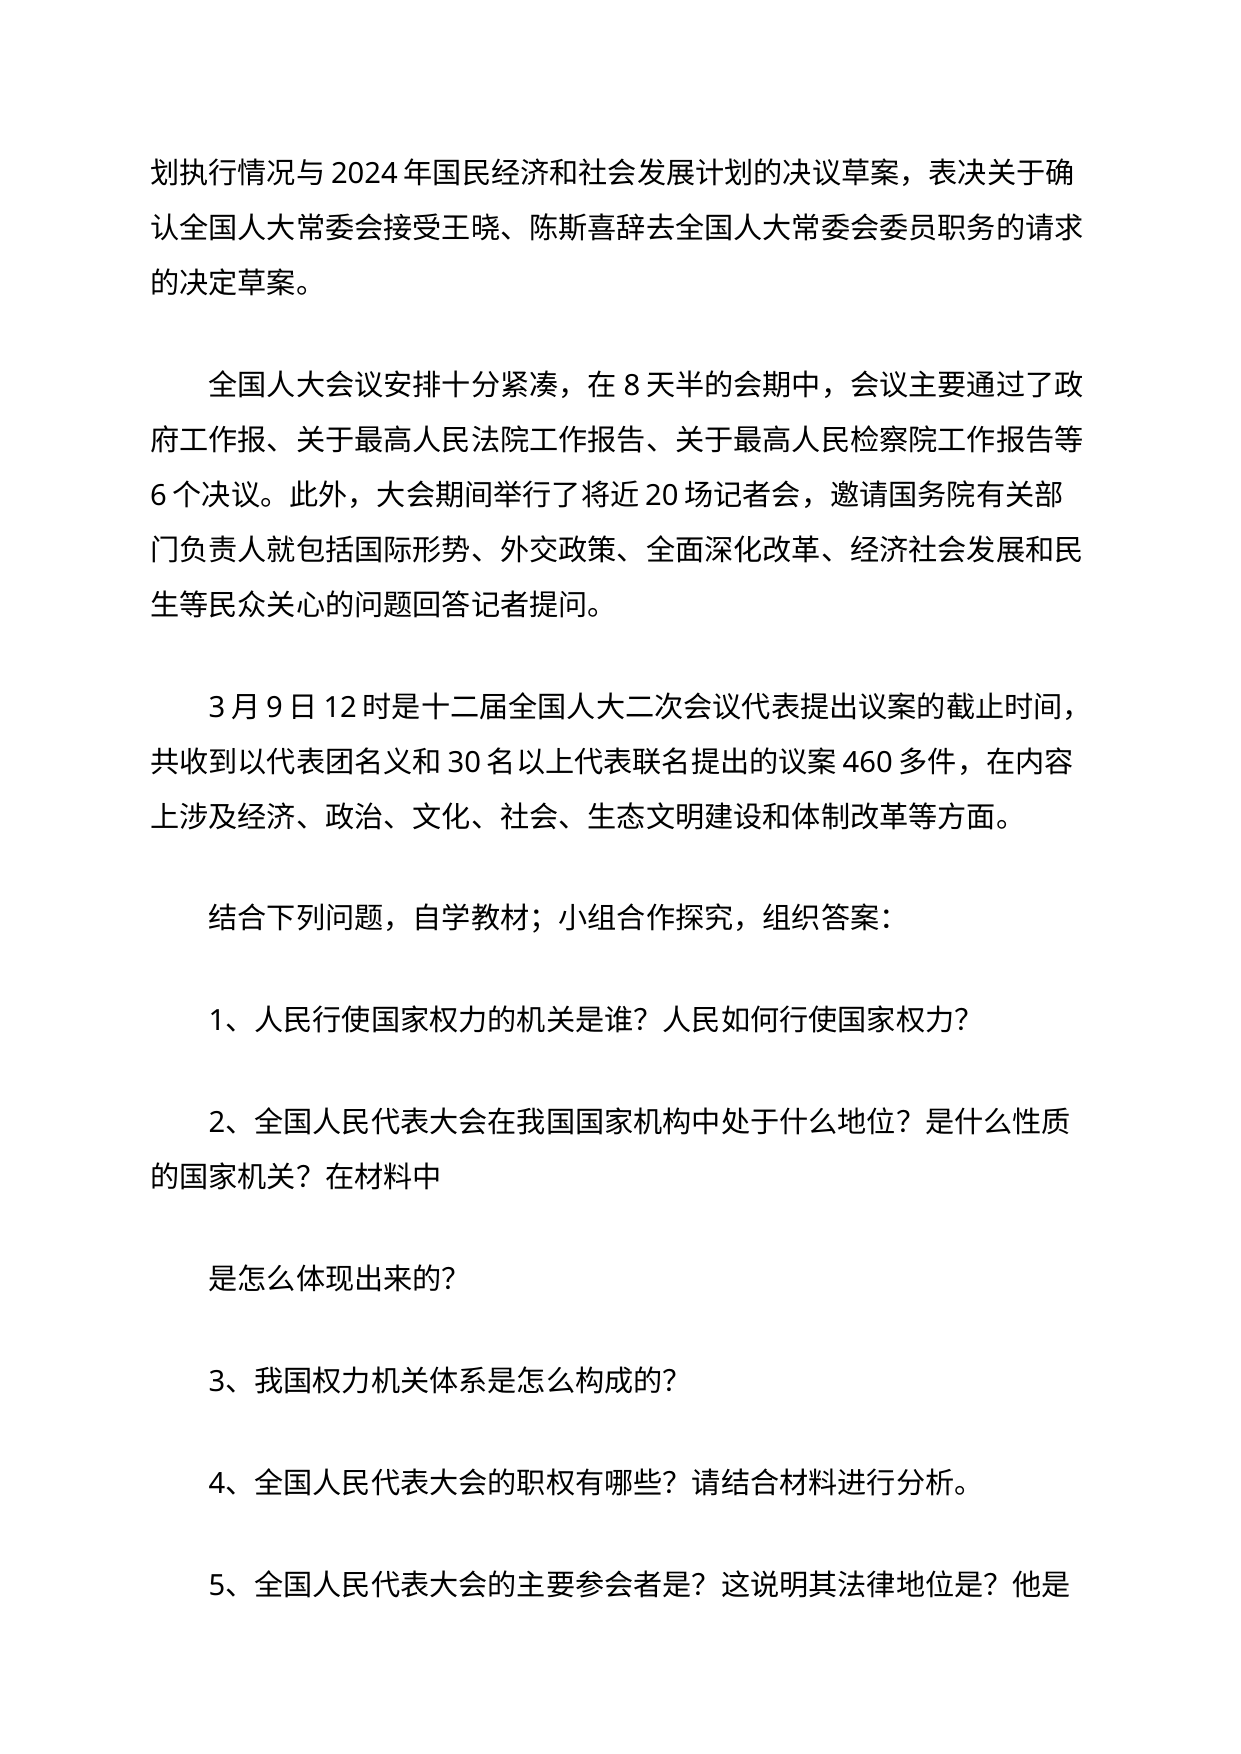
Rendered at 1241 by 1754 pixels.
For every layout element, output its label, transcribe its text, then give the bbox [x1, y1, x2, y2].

text 是怎么体现出来的？ [150, 1256, 1090, 1298]
text 4、全国人民代表大会的职权有哪些？请结合材料进行分析。 [150, 1459, 1090, 1502]
text 3月9日12时是十二届全国人大二次会议代表提出议案的截止时间，共收到以代表团名义和30名以上代表联名提出的议案460多件，在内容上涉及经济、政治、文化、社会、生态文明建设和体制改革等方面。 [150, 683, 1090, 836]
text 全国人大会议安排十分紧凑，在 8天半的会期中，会议主要通过了政府工作报、关于最高人民法院工作报告、关于最高人民检察院工作报告等6个决议。此外，大会期间举行了将近20场记者会，邀请国务院有关部门负责人就包括国际形势、外交政策、全面深化改革、经济社会发展和民生等民众关心的问题回答记者提问。 [150, 362, 1090, 624]
text 结合下列问题，自学教材；小组合作探究，组织答案： [150, 895, 1090, 937]
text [150, 150, 1090, 302]
text 1、人民行使国家权力的机关是谁？人民如何行使国家权力？ [150, 997, 1090, 1039]
text 2、全国人民代表大会在我国国家机构中处于什么地位？是什么性质的国家机关？在材料中 [150, 1099, 1090, 1196]
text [150, 1561, 1090, 1604]
text 3、我国权力机关体系是怎么构成的？ [150, 1357, 1090, 1400]
